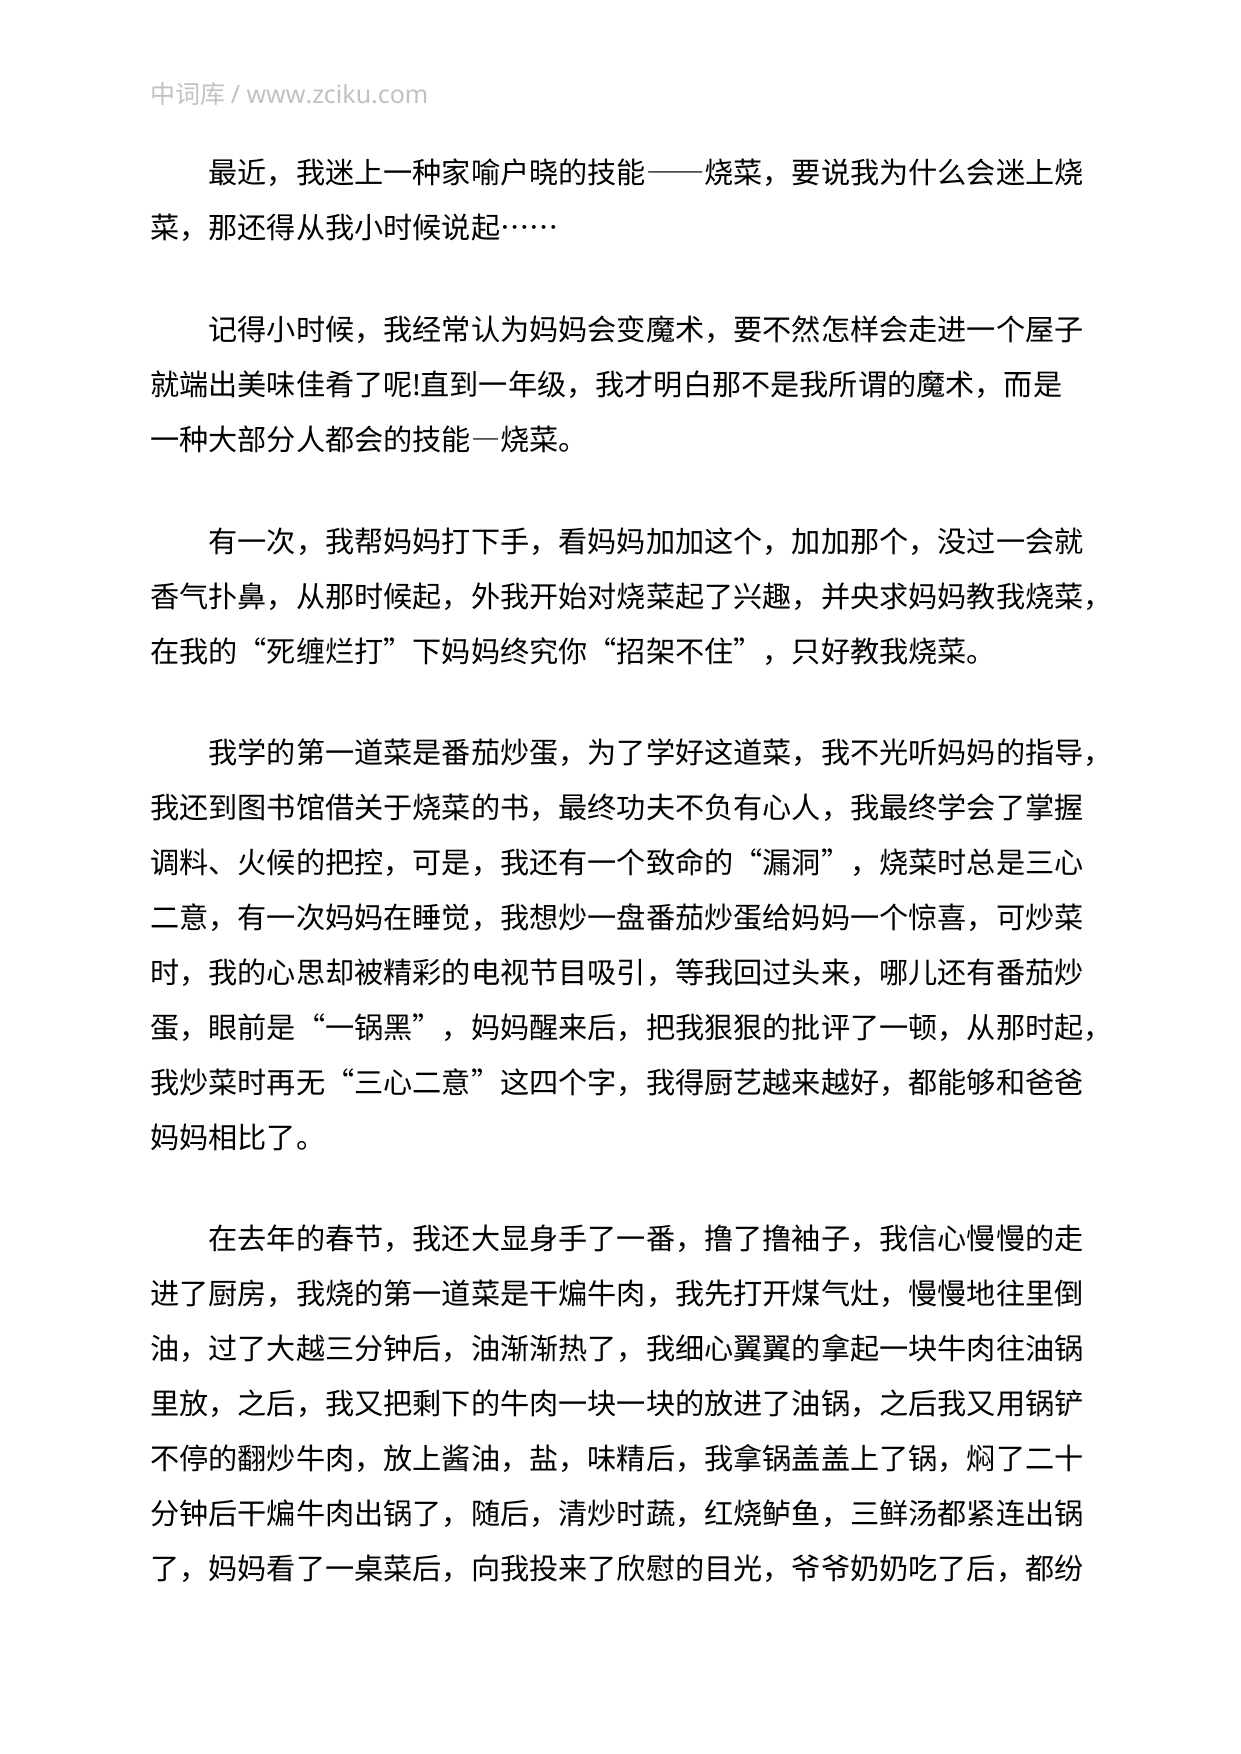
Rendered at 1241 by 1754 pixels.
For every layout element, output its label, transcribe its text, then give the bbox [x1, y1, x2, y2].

text 记得小时候，我经常认为妈妈会变魔术，要不然怎样会走进一个屋子就端出美味佳肴了呢!直到一年级，我才明白那不是我所谓的魔术，而是一种大部分人都会的技能—烧菜。 [150, 307, 1090, 459]
text 我学的第一道菜是番茄炒蛋，为了学好这道菜，我不光听妈妈的指导，我还到图书馆借关于烧菜的书，最终功夫不负有心人，我最终学会了掌握调料、火候的把控，可是，我还有一个致命的“漏洞”，烧菜时总是三心二意，有一次妈妈在睡觉，我想炒一盘番茄炒蛋给妈妈一个惊喜，可炒菜时，我的心思却被精彩的电视节目吸引，等我回过头来，哪儿还有番茄炒蛋，眼前是“一锅黑”，妈妈醒来后，把我狠狠的批评了一顿，从那时起，我炒菜时再无“三心二意”这四个字，我得厨艺越来越好，都能够和爸爸妈妈相比了。 [150, 730, 1090, 1156]
text 有一次，我帮妈妈打下手，看妈妈加加这个，加加那个，没过一会就香气扑鼻，从那时候起，外我开始对烧菜起了兴趣，并央求妈妈教我烧菜，在我的“死缠烂打”下妈妈终究你“招架不住”，只好教我烧菜。 [150, 518, 1090, 670]
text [150, 1216, 1090, 1588]
text 最近，我迷上一种家喻户晓的技能——烧菜，要说我为什么会迷上烧菜，那还得从我小时候说起…… [150, 150, 1090, 247]
